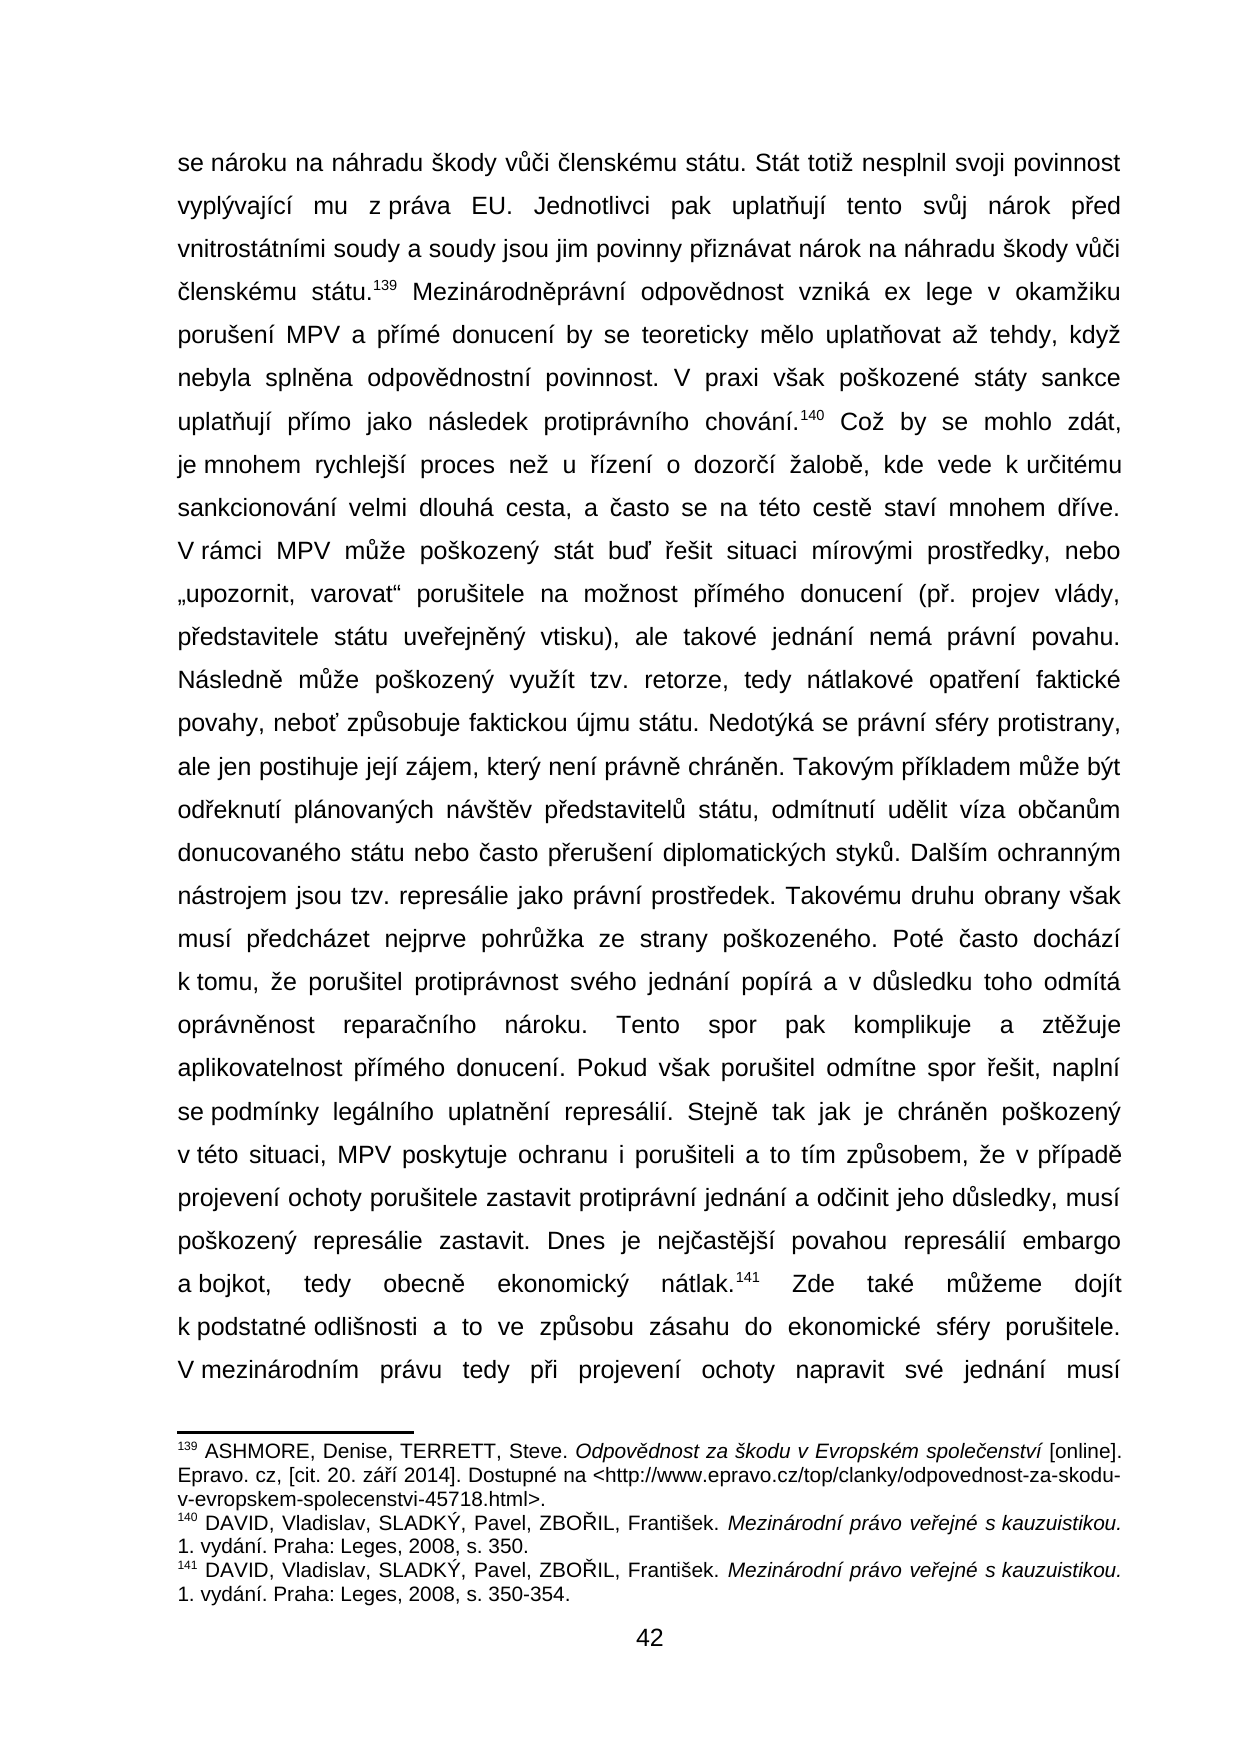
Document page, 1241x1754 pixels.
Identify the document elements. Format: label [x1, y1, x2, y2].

text [177, 148, 1122, 1384]
